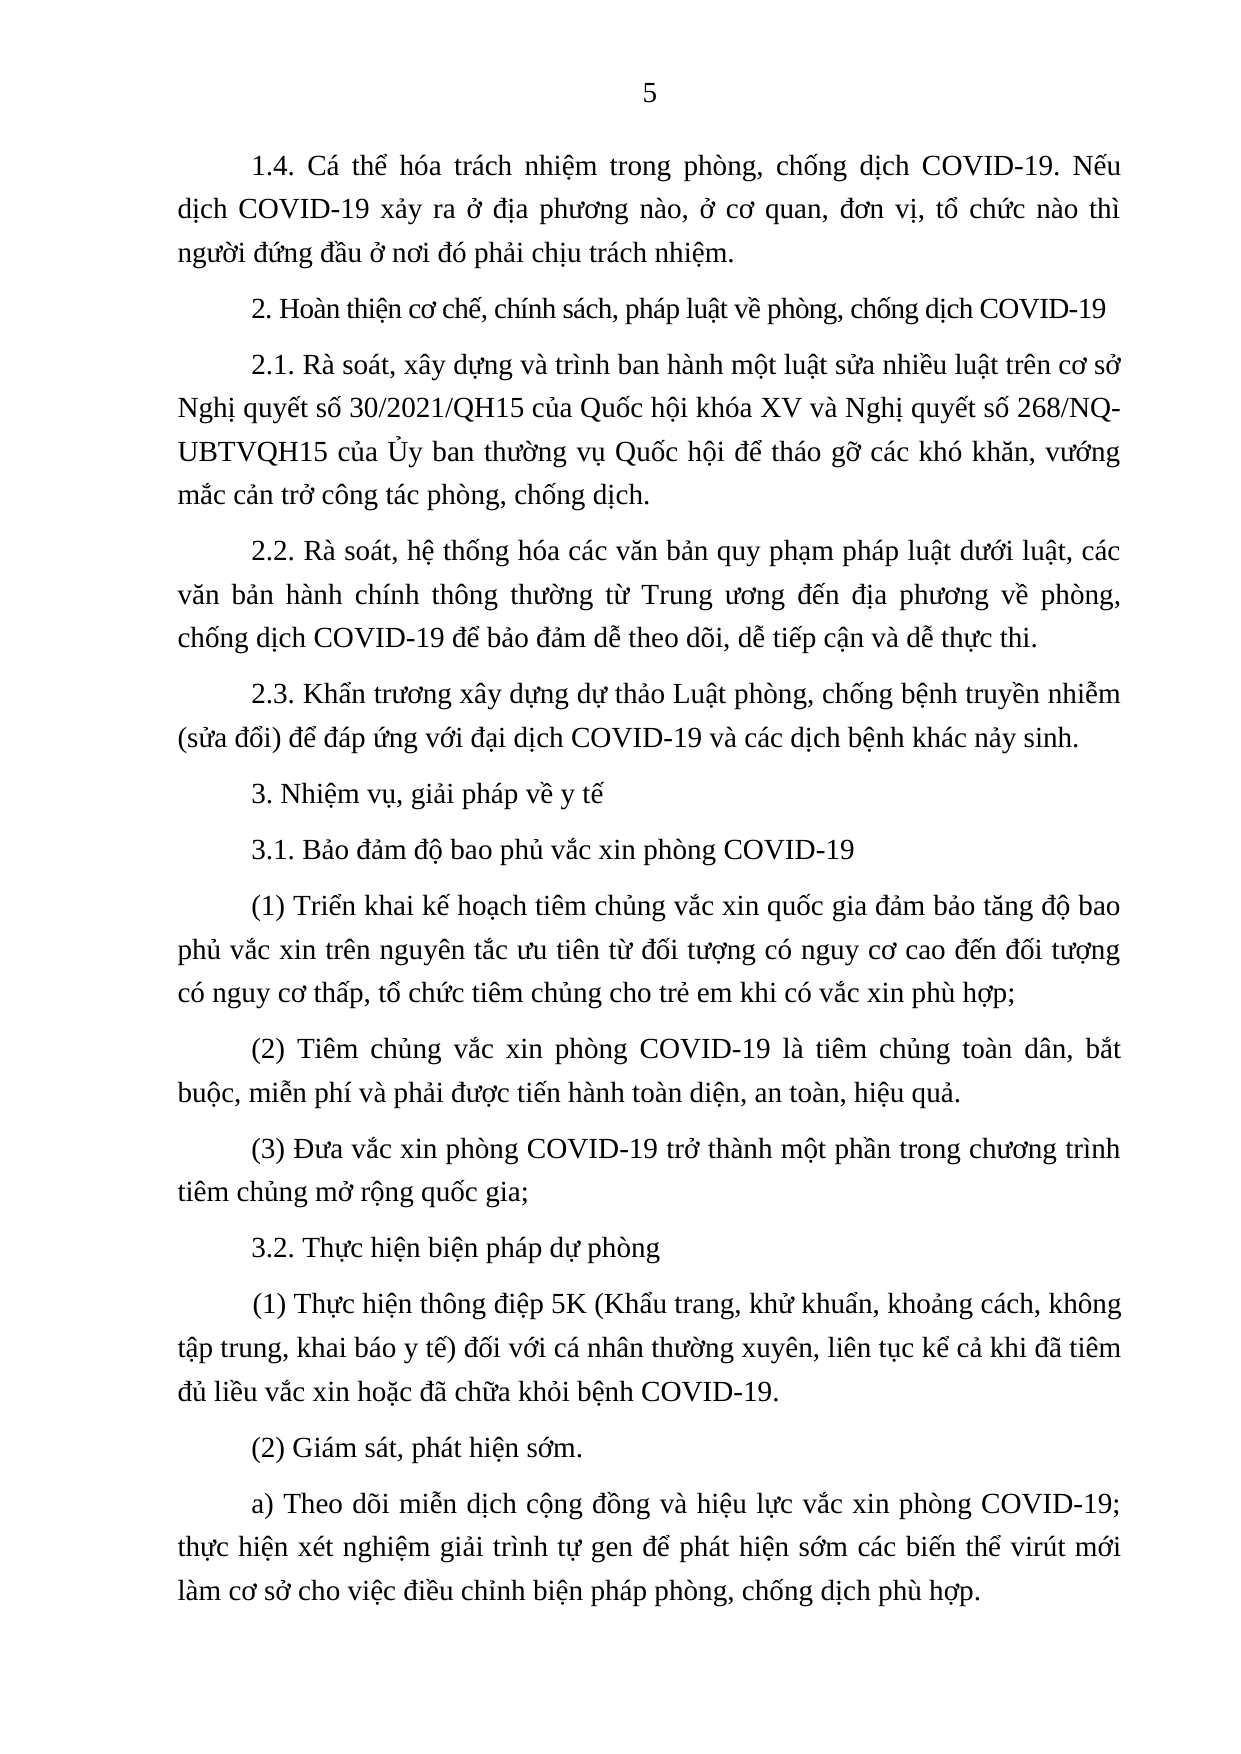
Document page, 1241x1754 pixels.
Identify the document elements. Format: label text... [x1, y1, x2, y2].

text (1) Thực hiện thông điệp 5K (Khẩu trang, khử khuẩn, khoảng cách, không tập trung, khai báo y tế) đối với cá nhân thường xuyên, liên tục kể cả khi đã tiêm đủ liều vắc xin hoặc đã chữa khỏi bệnh COVID-19. [177, 1287, 1122, 1407]
text 2.3. Khẩn trương xây dựng dự thảo Luật phòng, chống bệnh truyền nhiễm (sửa đổi) để đáp ứng với đại dịch COVID-19 và các dịch bệnh khác nảy sinh. [177, 677, 1122, 754]
text a) Theo dõi miễn dịch cộng đồng và hiệu lực vắc xin phòng COVID-19; thực hiện xét nghiệm giải trình tự gen để phát hiện sớm các biến thể virút mới làm cơ sở cho việc điều chỉnh biện pháp phòng, chống dịch phù hợp. [177, 1486, 1122, 1606]
text (2) Tiêm chủng vắc xin phòng COVID-19 là tiêm chủng toàn dân, bắt buộc, miễn phí và phải được tiến hành toàn diện, an toàn, hiệu quả. [177, 1031, 1122, 1108]
text 2.2. Rà soát, hệ thống hóa các văn bản quy phạm pháp luật dưới luật, các văn bản hành chính thông thường từ Trung ương đến địa phương về phòng, chống dịch COVID-19 để bảo đảm dễ theo dõi, dễ tiếp cận và dễ thực thi. [177, 533, 1122, 654]
text 2. Hoàn thiện cơ chế, chính sách, pháp luật về phòng, chống dịch COVID-19 [177, 291, 1122, 324]
text 3. Nhiệm vụ, giải pháp về y tế [177, 776, 1122, 810]
text 3.1. Bảo đảm độ bao phủ vắc xin phòng COVID-19 [177, 832, 1122, 866]
text (1) Triển khai kế hoạch tiêm chủng vắc xin quốc gia đảm bảo tăng độ bao phủ vắc xin trên nguyên tắc ưu tiên từ đối tượng có nguy cơ cao đến đối tượng có nguy cơ thấp, tổ chức tiêm chủng cho trẻ em khi có vắc xin phù hợp; [177, 888, 1122, 1009]
text 1.4. Cá thể hóa trách nhiệm trong phòng, chống dịch COVID-19. Nếu dịch COVID-19 xảy ra ở địa phương nào, ở cơ quan, đơn vị, tổ chức nào thì người đứng đầu ở nơi đó phải chịu trách nhiệm. [177, 148, 1122, 268]
text 2.1. Rà soát, xây dựng và trình ban hành một luật sửa nhiều luật trên cơ sở Nghị quyết số 30/2021/QH15 của Quốc hội khóa XV và Nghị quyết số 268/NQ-UBTVQH15 của Ủy ban thường vụ Quốc hội để tháo gỡ các khó khăn, vướng mắc cản trở công tác phòng, chống dịch. [177, 347, 1122, 511]
text (2) Giám sát, phát hiện sớm. [177, 1430, 1122, 1463]
text (3) Đưa vắc xin phòng COVID-19 trở thành một phần trong chương trình tiêm chủng mở rộng quốc gia; [177, 1131, 1122, 1208]
text 3.2. Thực hiện biện pháp dự phòng [177, 1231, 1122, 1264]
